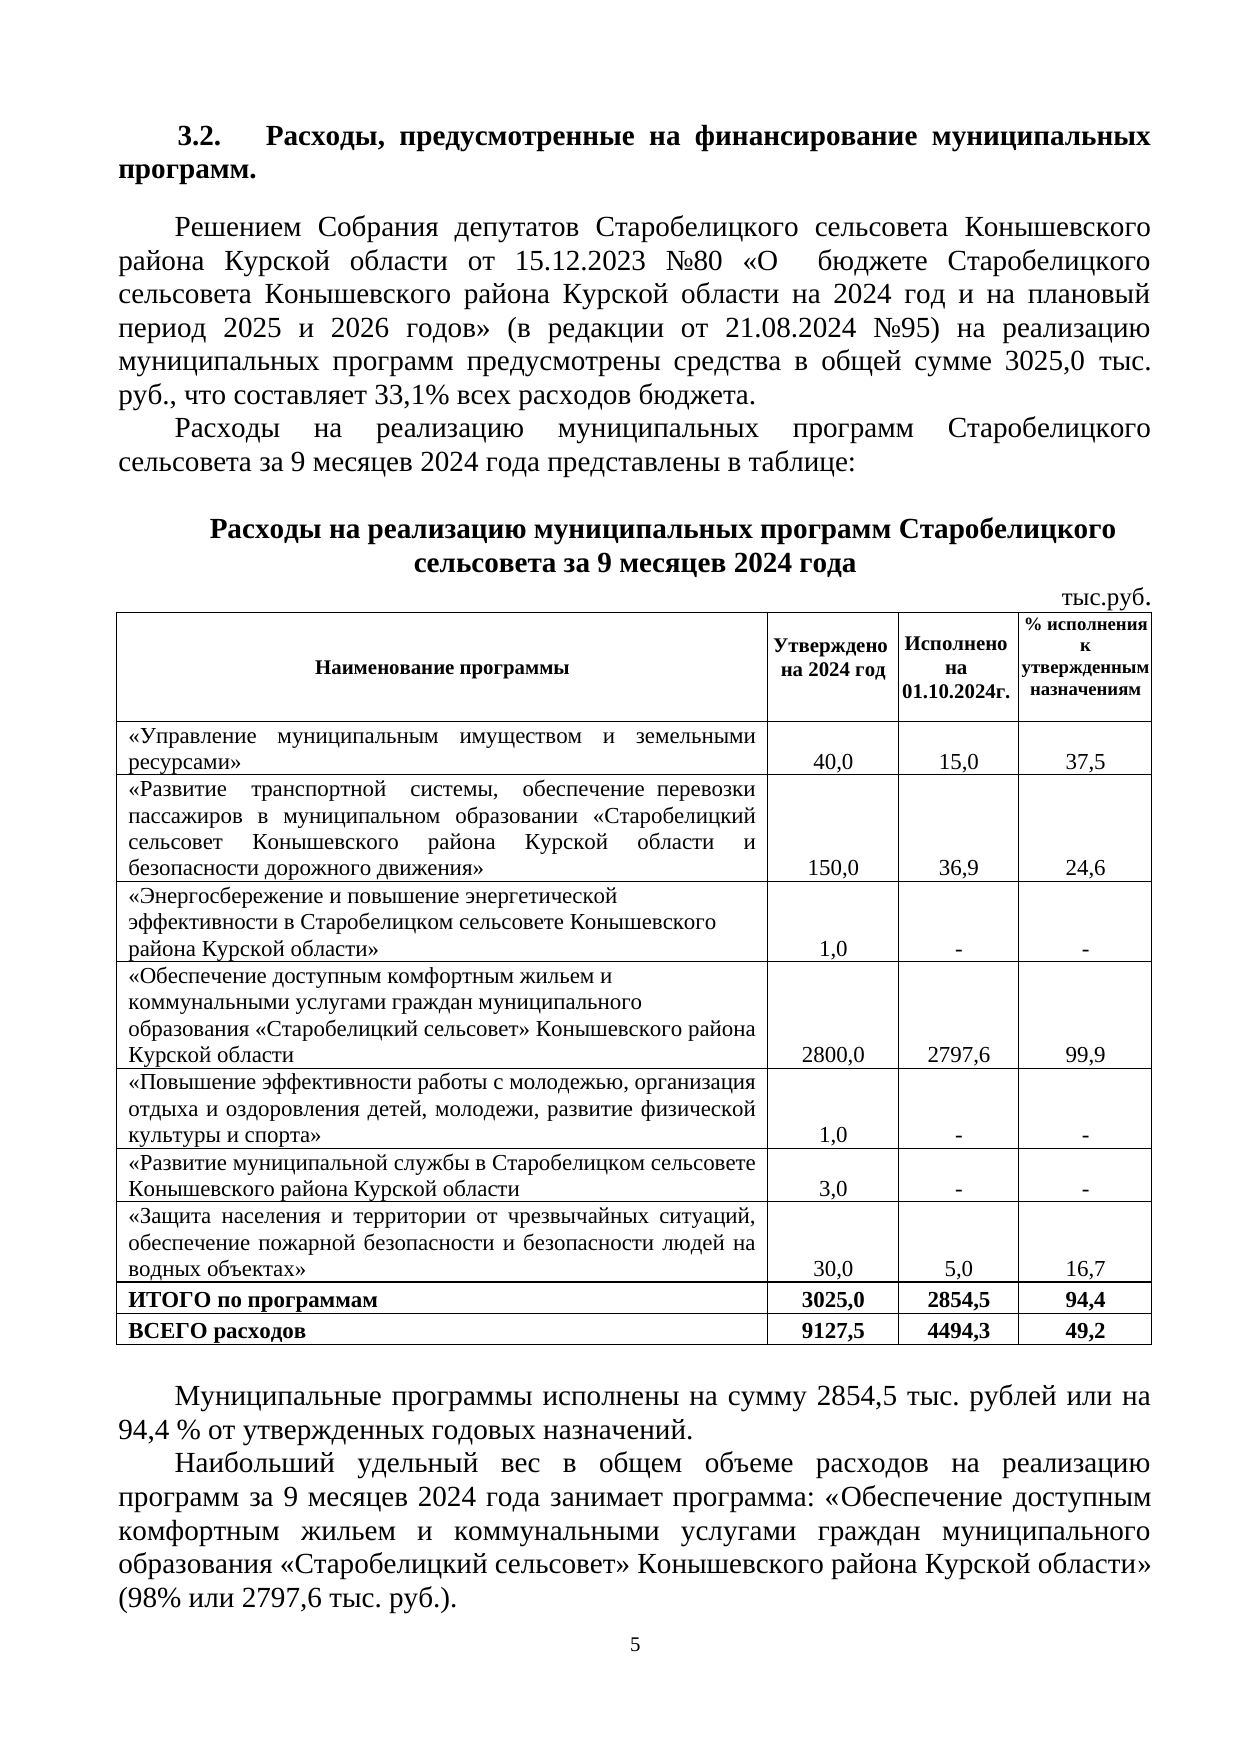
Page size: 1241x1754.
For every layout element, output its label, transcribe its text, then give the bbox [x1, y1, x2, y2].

table_cell «Энергосбережение и повышение энергетической эффективности в Старобелицком сельсовете Конышевского района Курской области» [117, 882, 767, 961]
text Муниципальные программы исполнены на сумму 2854,5 тыс. рублей или на 94,4 % от утвержденных годовых назначений. [118, 1378, 1152, 1446]
table_cell - [899, 1149, 1018, 1201]
table_cell ВСЕГО расходов [117, 1314, 767, 1344]
table_cell 9127,5 [768, 1314, 898, 1344]
table_cell «Защита населения и территории от чрезвычайных ситуаций, обеспечение пожарной безопасности и безопасности людей на водных объектах» [117, 1202, 767, 1281]
table_cell 37,5 [1019, 722, 1151, 774]
table_header Исполнено на 01.10.2024г. [899, 613, 1018, 721]
table_cell «Обеспечение доступным комфортным жильем и коммунальными услугами граждан муниципального образования «Старобелицкий сельсовет» Конышевского района Курской области [117, 962, 767, 1067]
table_cell 5,0 [899, 1202, 1018, 1281]
table_cell 36,9 [899, 775, 1018, 881]
table_cell 15,0 [899, 722, 1018, 774]
table_cell «Развитие муниципальной службы в Старобелицком сельсовете Конышевского района Курской области [117, 1149, 767, 1201]
table_header % исполнения к утвержденным назначениям [1019, 613, 1151, 721]
table_cell 3,0 [768, 1149, 898, 1201]
list Расходы, предусмотренные на финансирование муниципальных программ. [118, 118, 1152, 185]
table_header Утверждено на 2024 год [768, 613, 898, 721]
table_cell 150,0 [768, 775, 898, 881]
table_cell - [899, 882, 1018, 961]
table_cell 4494,3 [899, 1314, 1018, 1344]
table_cell 1,0 [768, 882, 898, 961]
table_cell 94,4 [1019, 1283, 1151, 1313]
table_cell 2797,6 [899, 962, 1018, 1067]
table_cell 40,0 [768, 722, 898, 774]
table_cell «Развитие транспортной системы, обеспечение перевозки пассажиров в муниципальном образовании «Старобелицкий сельсовет Конышевского района Курской области и безопасности дорожного движения» [117, 775, 767, 881]
table_cell 16,7 [1019, 1202, 1151, 1281]
text тыс.руб. [118, 578, 1152, 612]
table_cell 30,0 [768, 1202, 898, 1281]
table_cell 2854,5 [899, 1283, 1018, 1313]
table_cell 1,0 [768, 1069, 898, 1147]
text Расходы на реализацию муниципальных программ Старобелицкого сельсовета за 9 месяцев 2024 года [118, 511, 1152, 578]
table_cell 24,6 [1019, 775, 1151, 881]
table_cell 49,2 [1019, 1314, 1151, 1344]
table_cell 99,9 [1019, 962, 1151, 1067]
text Решением Собрания депутатов Старобелицкого сельсовета Конышевского района Курской области от 15.12.2023 №80 «О бюджете Старобелицкого сельсовета Конышевского района Курской области на 2024 год и на плановый период 2025 и 2026 годов» (в редакции от 21.08.2024 №95) на реализацию муниципальных программ предусмотрены средства в общей сумме 3025,0 тыс. руб., что составляет 33,1% всех расходов бюджета. [118, 209, 1152, 411]
table_cell 3025,0 [768, 1283, 898, 1313]
text Расходы на реализацию муниципальных программ Старобелицкого сельсовета за 9 месяцев 2024 года представлены в таблице: [118, 411, 1152, 478]
table_cell «Управление муниципальным имуществом и земельными ресурсами» [117, 722, 767, 774]
table_cell - [1019, 1069, 1151, 1147]
table_header Наименование программы [117, 613, 767, 721]
text Наибольший удельный вес в общем объеме расходов на реализацию программ за 9 месяцев 2024 года занимает программа: «Обеспечение доступным комфортным жильем и коммунальными услугами граждан муниципального образования «Старобелицкий сельсовет» Конышевского района Курской области» (98% или 2797,6 тыс. руб.). [118, 1446, 1152, 1613]
table_cell - [1019, 882, 1151, 961]
table_cell - [899, 1069, 1018, 1147]
table_cell 2800,0 [768, 962, 898, 1067]
table_cell «Повышение эффективности работы с молодежью, организация отдыха и оздоровления детей, молодежи, развитие физической культуры и спорта» [117, 1069, 767, 1147]
table_cell - [1019, 1149, 1151, 1201]
table_cell ИТОГО по программам [117, 1283, 767, 1313]
